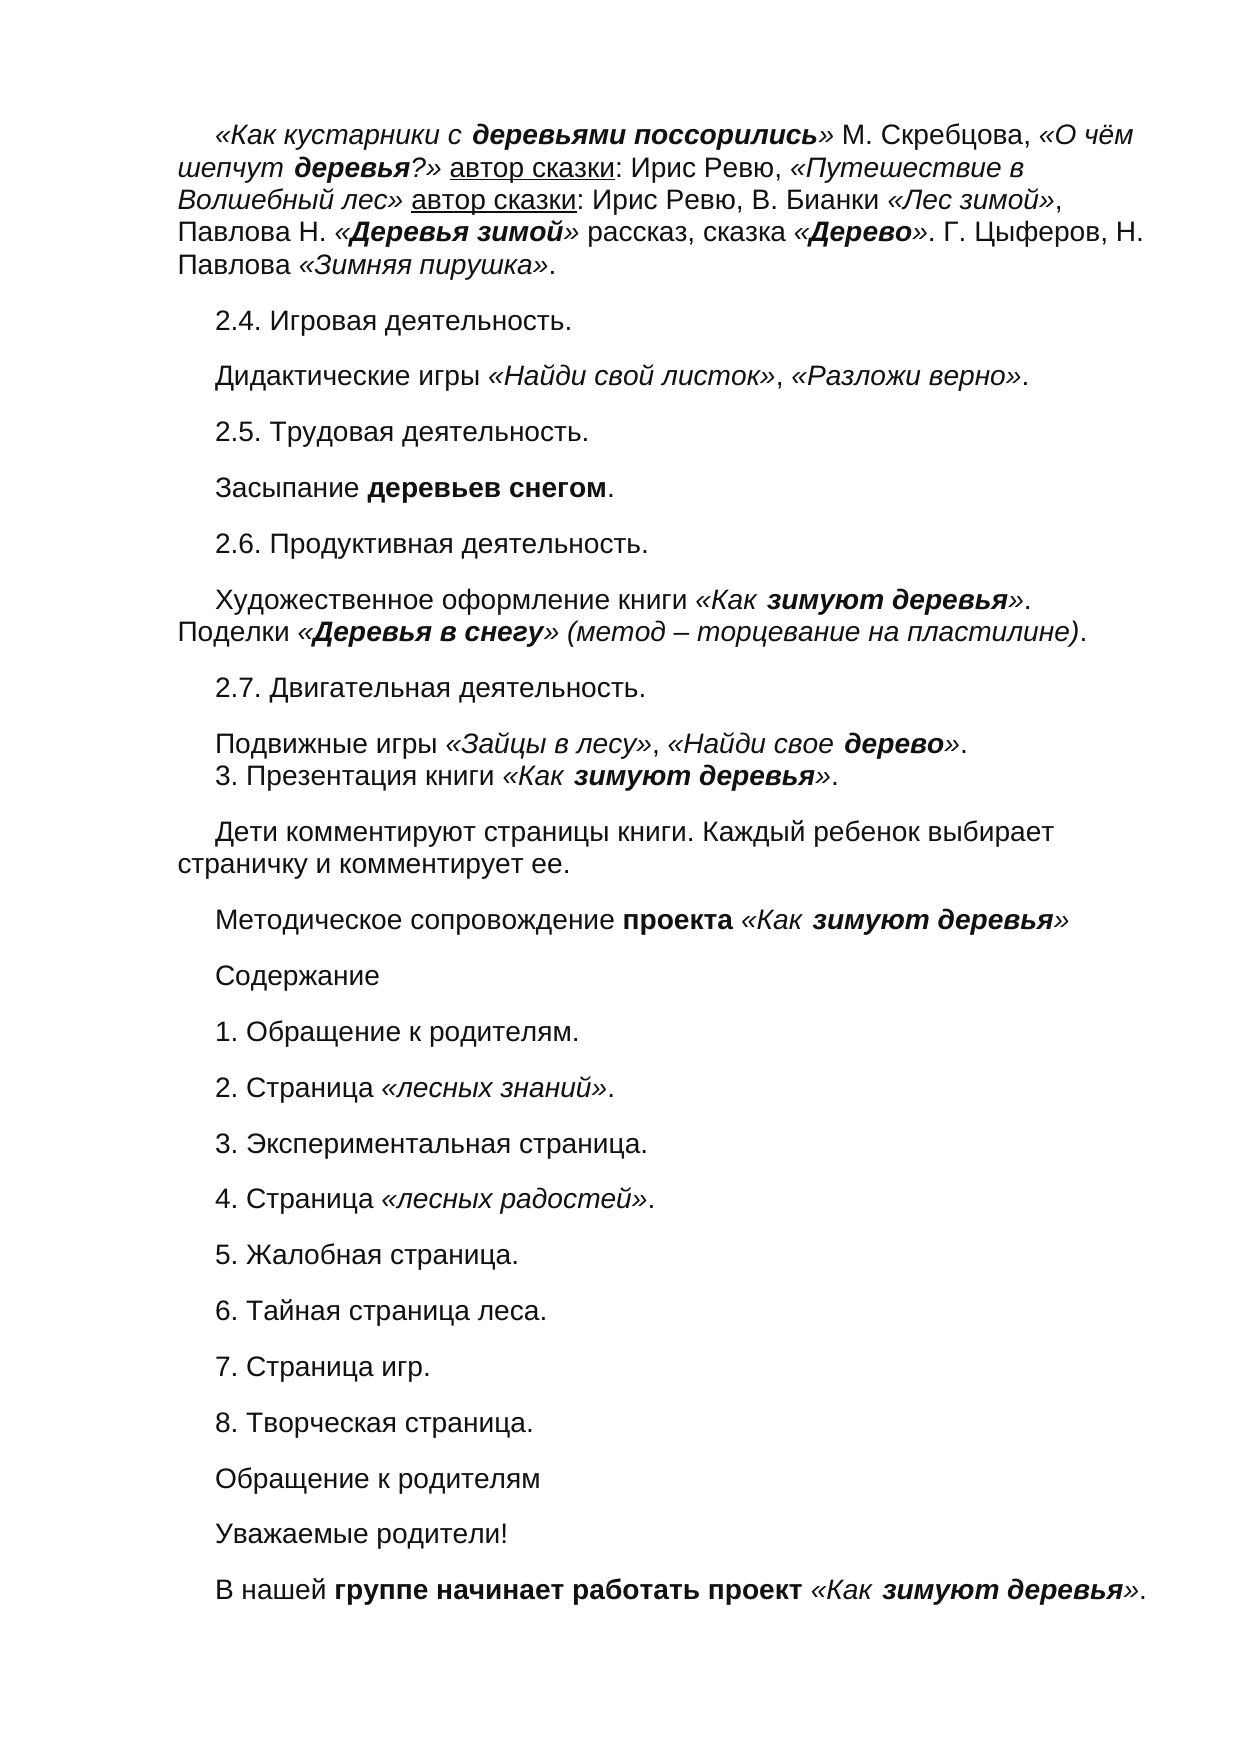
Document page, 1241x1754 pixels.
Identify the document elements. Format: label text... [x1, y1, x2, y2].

text 6. Тайная страница леса. [177, 1294, 1152, 1326]
text 7. Страница игр. [177, 1350, 1152, 1382]
text 3. Экспериментальная страница. [177, 1127, 1152, 1159]
text Дети комментируют страницы книги. Каждый ребенок выбирает страничку и комментирует ее. [177, 815, 1152, 880]
text 4. Страница «лесных радостей». [177, 1182, 1152, 1215]
text В нашей группе начинает работать проект «Как зимуют деревья». [177, 1573, 1152, 1606]
text 2.5. Трудовая деятельность. [177, 415, 1152, 448]
text Засыпание деревьев снегом. [177, 471, 1152, 503]
text 8. Творческая страница. [177, 1406, 1152, 1438]
text 2.6. Продуктивная деятельность. [177, 527, 1152, 559]
text 1. Обращение к родителям. [177, 1015, 1152, 1047]
text 3. Презентация книги «Как зимуют деревья». [177, 759, 1152, 792]
text Обращение к родителям [177, 1462, 1152, 1494]
text Подвижные игры «Зайцы в лесу», «Найди свое дерево». [177, 727, 1152, 759]
text Методическое сопровождение проекта «Как зимуют деревья» [177, 903, 1152, 936]
text Содержание [177, 959, 1152, 991]
text 2.4. Игровая деятельность. [177, 303, 1152, 336]
text Дидактические игры «Найди свой листок», «Разложи верно». [177, 359, 1152, 392]
text 5. Жалобная страница. [177, 1238, 1152, 1271]
text Художественное оформление книги «Как зимуют деревья». Поделки «Деревья в снегу» (метод – торцевание на пластилине). [177, 583, 1152, 647]
text 2.7. Двигательная деятельность. [177, 671, 1152, 703]
text 2. Страница «лесных знаний». [177, 1071, 1152, 1103]
text Уважаемые родители! [177, 1517, 1152, 1550]
text «Как кустарники с деревьями поссорились» М. Скребцова, «О чём шепчут деревья?» автор сказки: Ирис Ревю, «Путешествие в Волшебный лес» автор сказки: Ирис Ревю, В. Бианки «Лес зимой», Павлова Н. «Деревья зимой» рассказ, сказка «Дерево». Г. Цыферов, Н. Павлова «Зимняя пирушка». [177, 118, 1152, 280]
